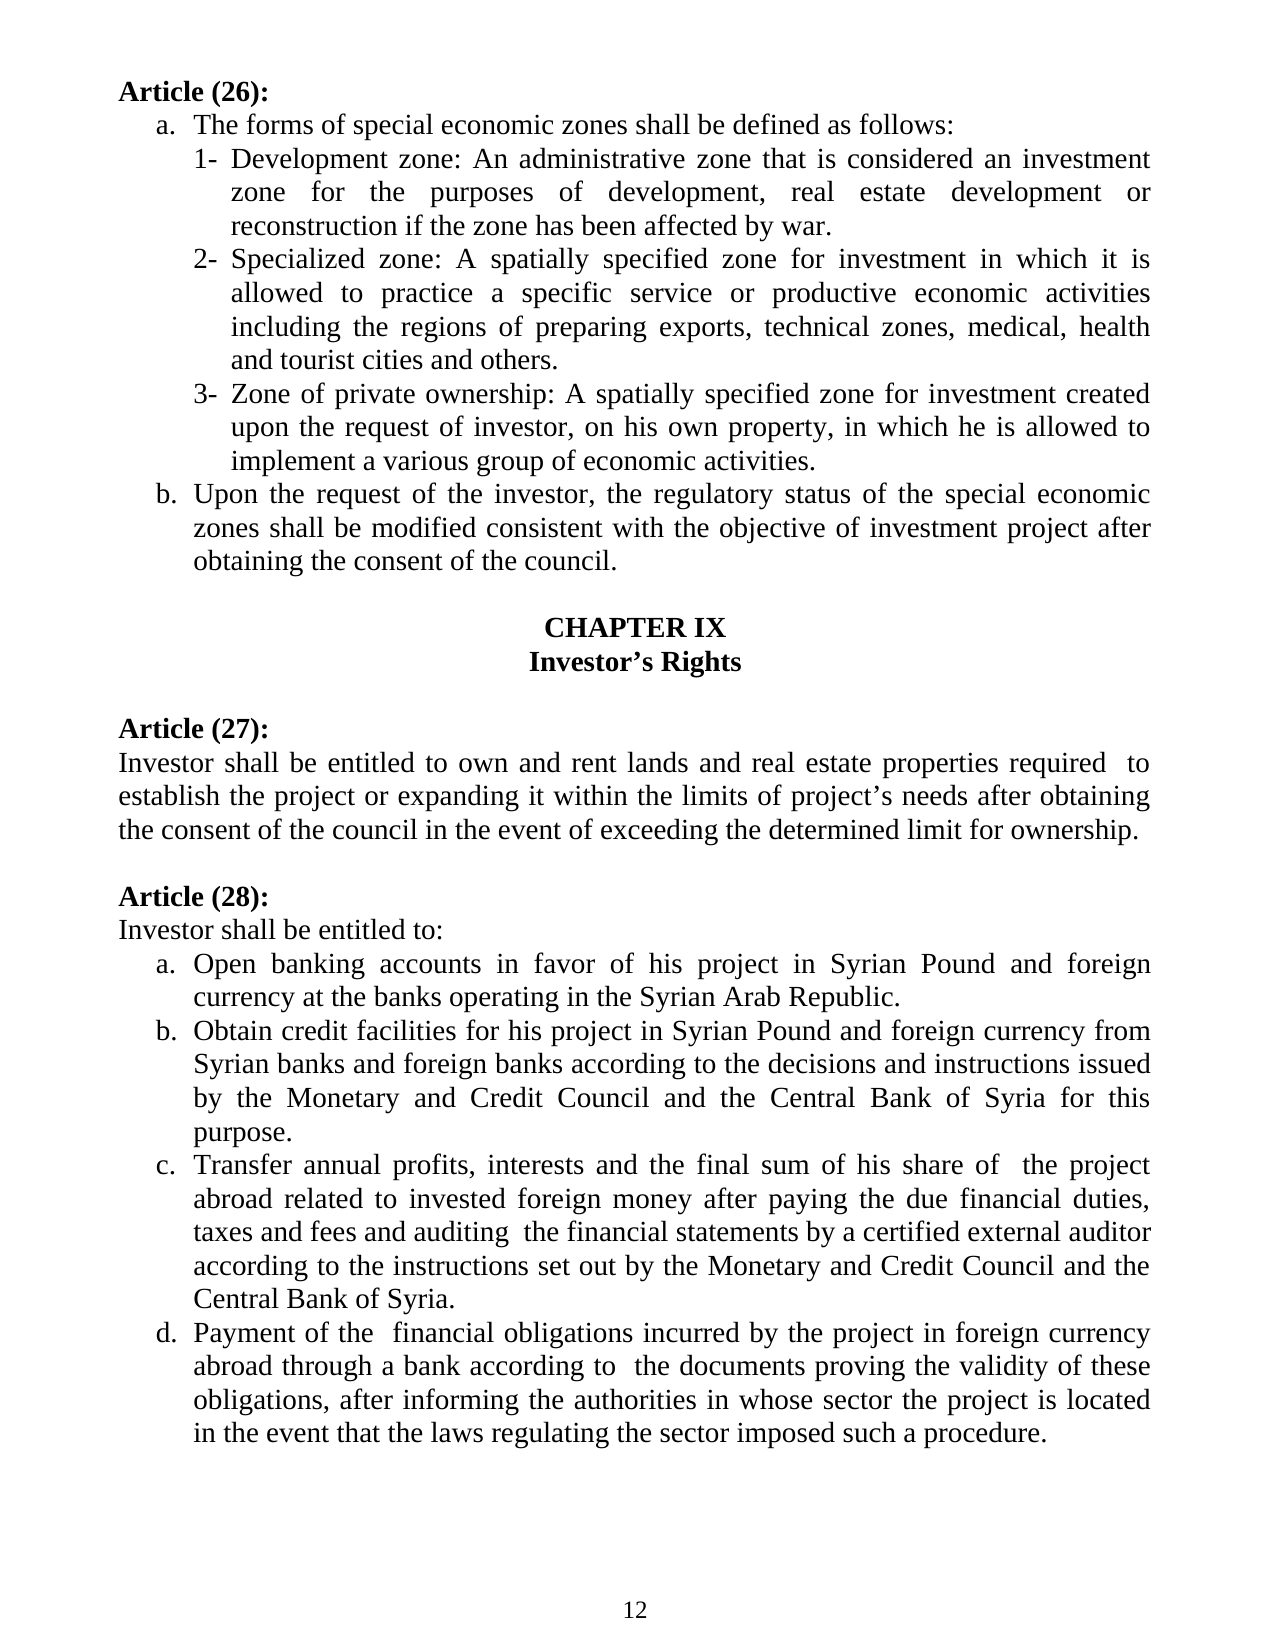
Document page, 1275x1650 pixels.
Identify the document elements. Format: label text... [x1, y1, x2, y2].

text Article (28): [118, 879, 1152, 912]
text Investor shall be entitled to own and rent lands and real estate properties required to establish the project or expanding it within the limits of project’s needs after obtaining the consent of the council in the event of exceeding the determined limit for ownership. [118, 745, 1152, 845]
list Development zone: An administrative zone that is considered an investment zone for the purposes of development, real estate development or reconstruction if the zone has been affected by war. [193, 141, 1152, 242]
list The forms of special economic zones shall be defined as follows: [156, 107, 1152, 141]
list Upon the request of the investor, the regulatory status of the special economic zones shall be modified consistent with the objective of investment project after obtaining the consent of the council. [156, 476, 1152, 577]
text Article (27): [118, 711, 1152, 745]
list Specialized zone: A spatially specified zone for investment in which it is allowed to practice a specific service or productive economic activities including the regions of preparing exports, technical zones, medical, health and tourist cities and others. [193, 242, 1152, 376]
list Payment of the financial obligations incurred by the project in foreign currency abroad through a bank according to the documents proving the validity of these obligations, after informing the authorities in whose sector the project is located in the event that the laws regulating the sector imposed such a procedure. [156, 1315, 1152, 1449]
list Open banking accounts in favor of his project in Syrian Pound and foreign currency at the banks operating in the Syrian Arab Republic. [156, 946, 1152, 1013]
text Article (26): [118, 74, 1152, 107]
list Transfer annual profits, interests and the final sum of his share of the project abroad related to invested foreign money after paying the due financial duties, taxes and fees and auditing the financial statements by a certified external auditor according to the instructions set out by the Monetary and Credit Council and the Central Bank of Syria. [156, 1147, 1152, 1315]
text CHAPTER IX [118, 611, 1152, 644]
text Investor’s Rights [118, 644, 1152, 678]
list Obtain credit facilities for his project in Syrian Pound and foreign currency from Syrian banks and foreign banks according to the decisions and instructions issued by the Monetary and Credit Council and the Central Bank of Syria for this purpose. [156, 1013, 1152, 1147]
list Zone of private ownership: A spatially specified zone for investment created upon the request of investor, on his own property, in which he is allowed to implement a various group of economic activities. [193, 376, 1152, 476]
text Investor shall be entitled to: [118, 912, 1152, 946]
